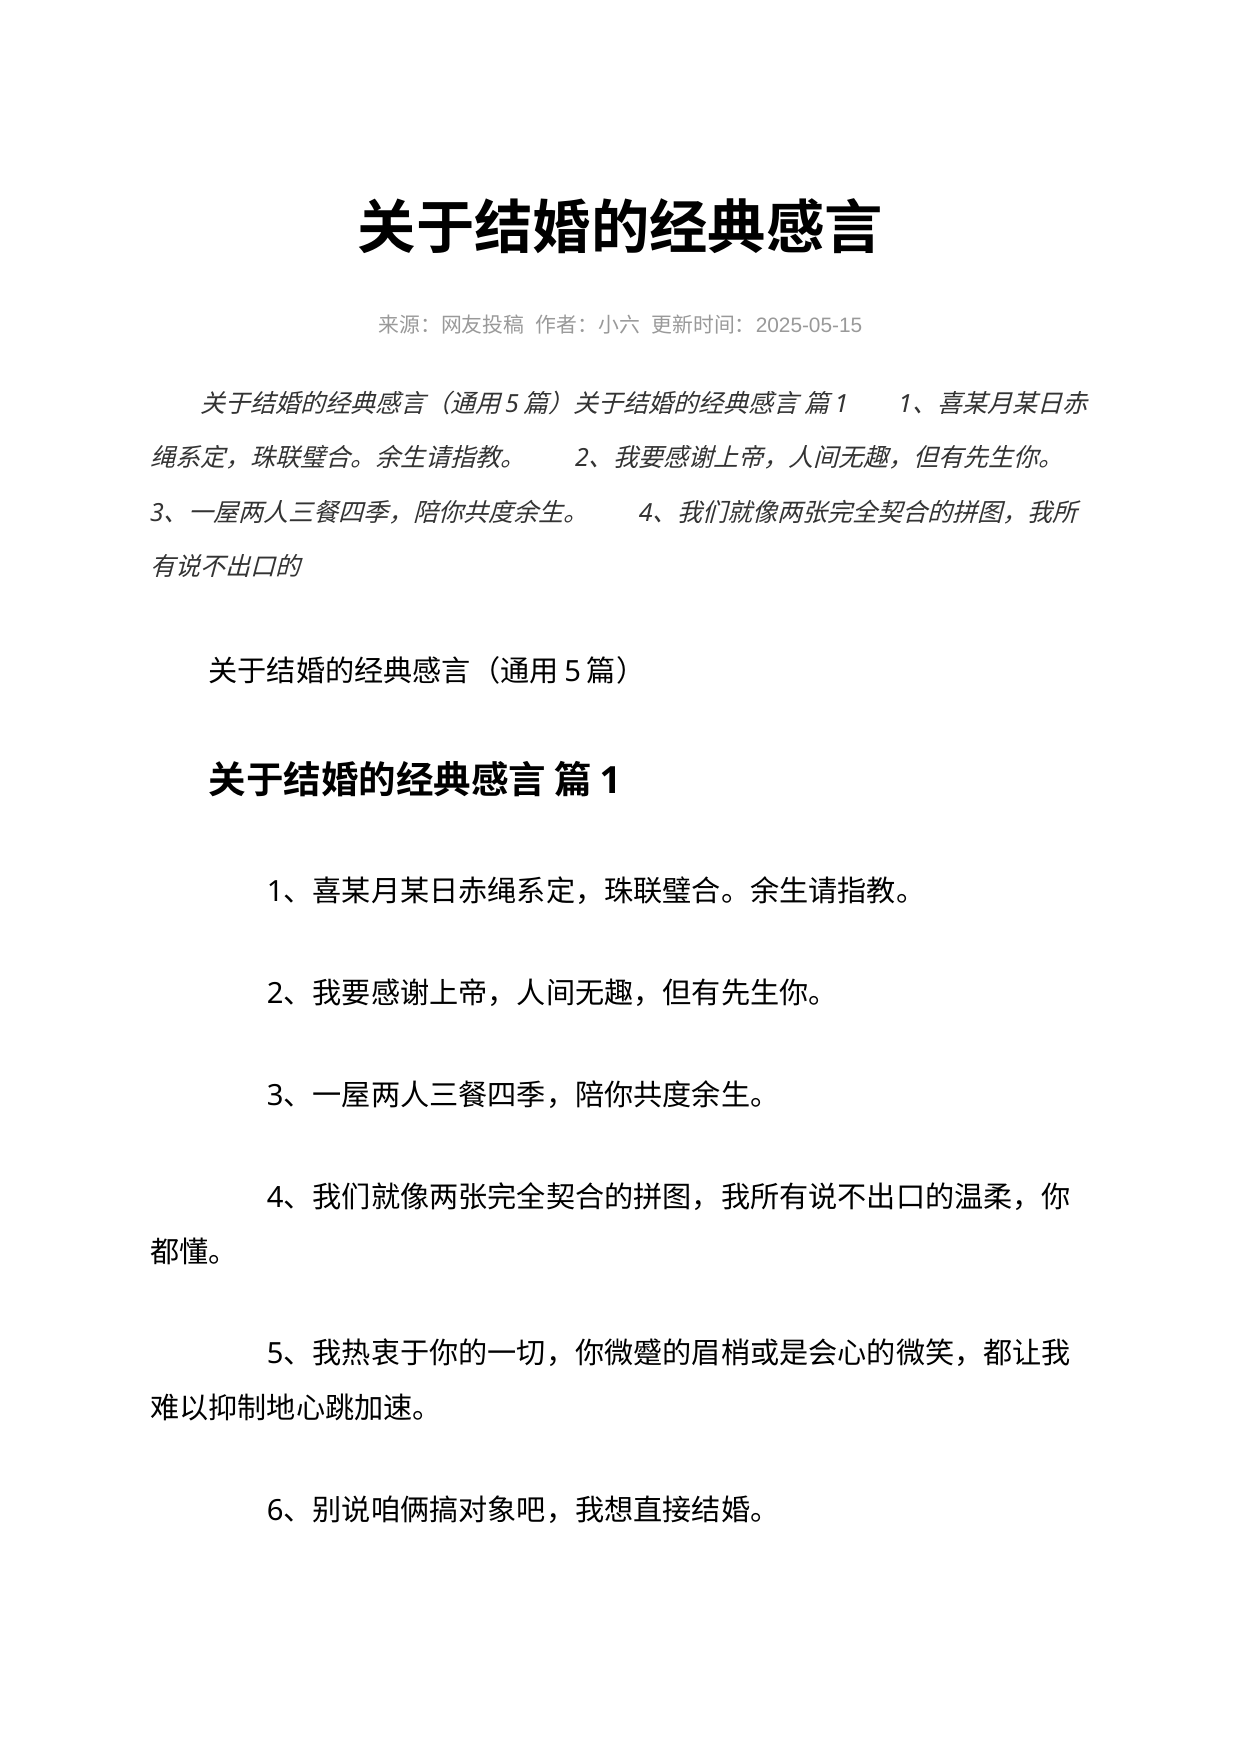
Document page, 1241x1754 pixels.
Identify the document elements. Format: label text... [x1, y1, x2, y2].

text 关于结婚的经典感言（通用5篇） [150, 648, 1090, 690]
text 来源：网友投稿 作者：小六 更新时间：2025-05-15 [150, 313, 1090, 337]
text 关于结婚的经典感言 篇1 [150, 750, 1090, 804]
text 4、我们就像两张完全契合的拼图，我所有说不出口的温柔，你都懂。 [150, 1173, 1090, 1271]
text 6、别说咱俩搞对象吧，我想直接结婚。 [150, 1487, 1090, 1529]
text 关于结婚的经典感言（通用5篇）关于结婚的经典感言 篇1 1、喜某月某日赤绳系定，珠联璧合。余生请指教。 2、我要感谢上帝，人间无趣，但有先生你。 3、一屋两人三餐四季，陪你共度余生。 4、我们就像两张完全契合的拼图，我所有说不出口的 [150, 383, 1090, 583]
text 3、一屋两人三餐四季，陪你共度余生。 [150, 1071, 1090, 1114]
text 5、我热衷于你的一切，你微蹙的眉梢或是会心的微笑，都让我难以抑制地心跳加速。 [150, 1330, 1090, 1427]
subtitle 关于结婚的经典感言 [150, 181, 1090, 266]
text 1、喜某月某日赤绳系定，珠联璧合。余生请指教。 [150, 867, 1090, 910]
text 2、我要感谢上帝，人间无趣，但有先生你。 [150, 969, 1090, 1012]
